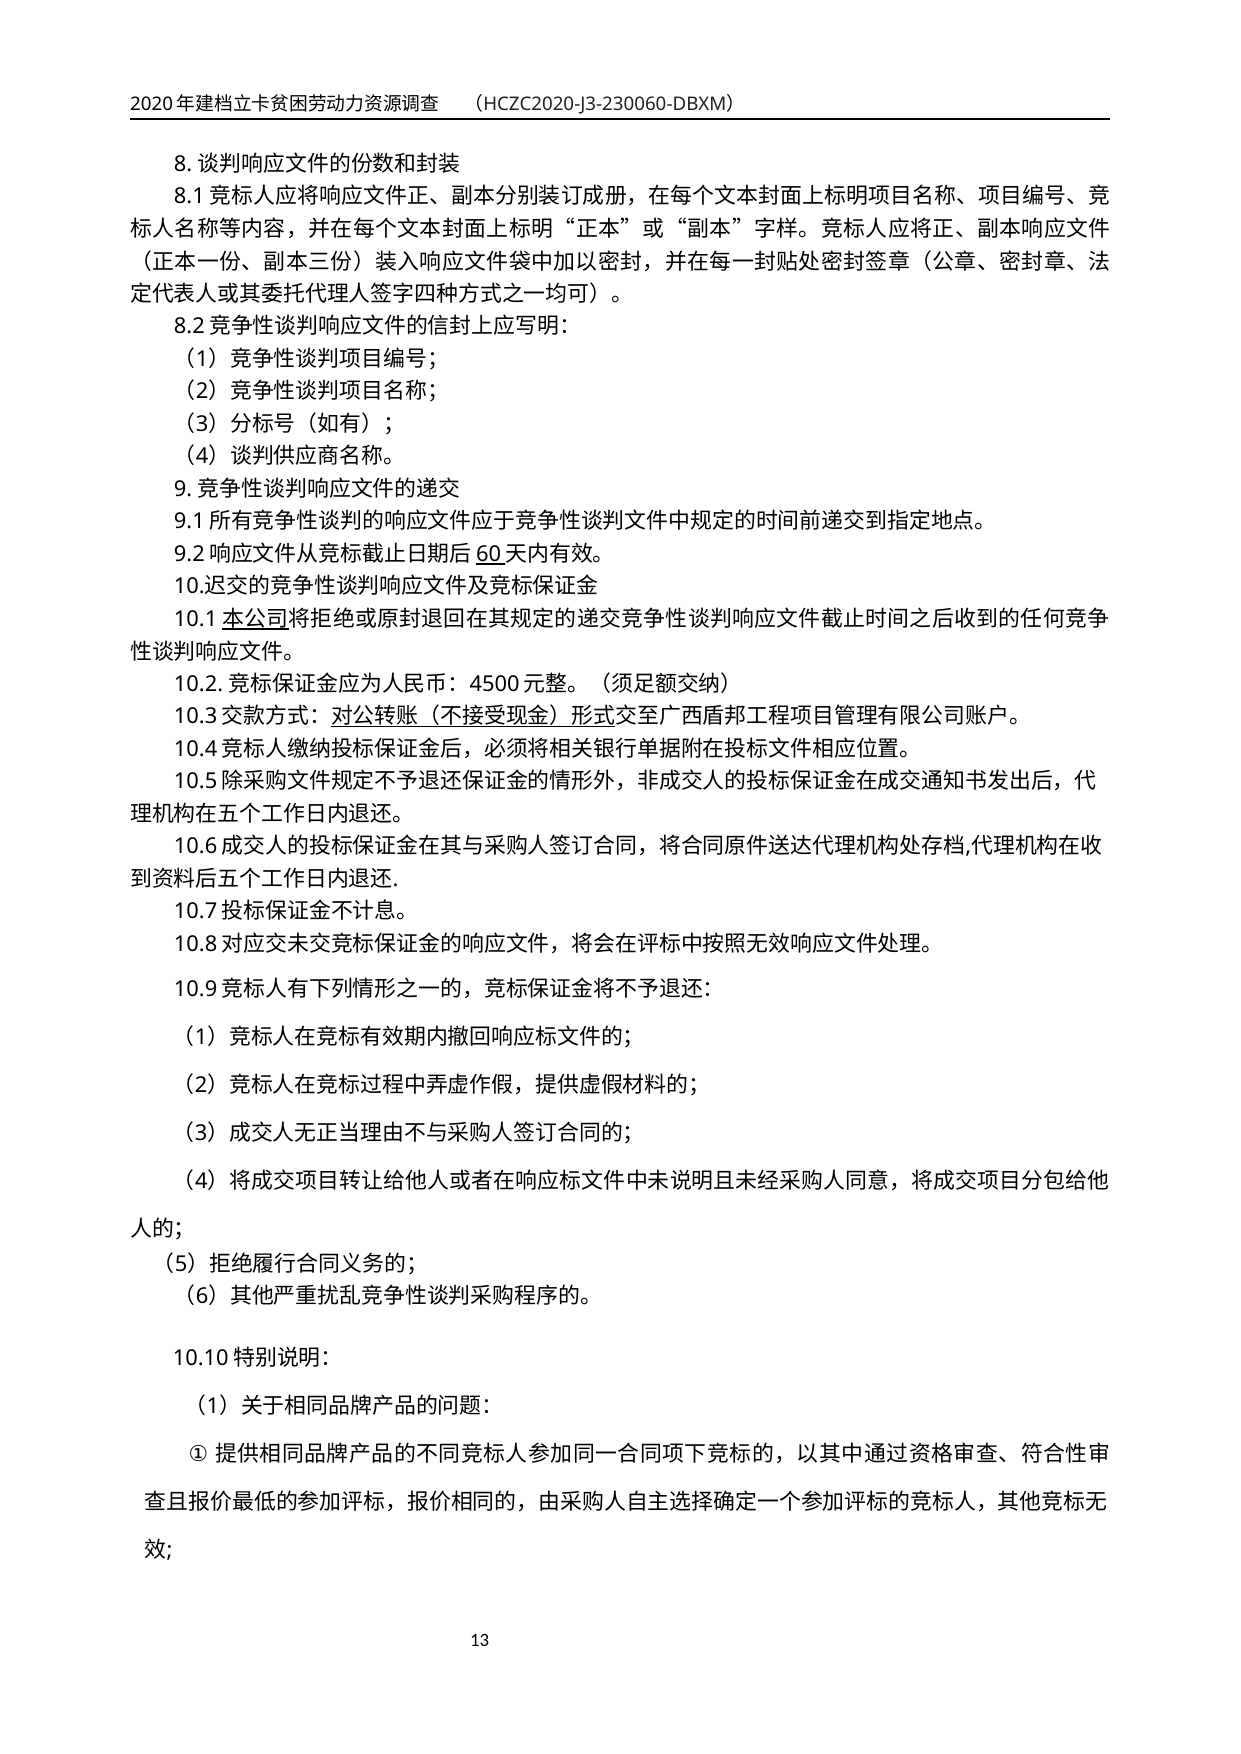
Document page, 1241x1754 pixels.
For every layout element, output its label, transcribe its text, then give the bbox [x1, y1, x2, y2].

text 9. 竞争性谈判响应文件的递交 [130, 471, 1110, 503]
text （2）竞争性谈判项目名称； [130, 373, 1110, 406]
text ① 提供相同品牌产品的不同竞标人参加同一合同项下竞标的，以其中通过资格审查、符合性审查且报价最低的参加评标，报价相同的，由采购人自主选择确定一个参加评标的竞标人，其他竞标无效; [144, 1423, 1110, 1567]
text 10.2. 竞标保证金应为人民币：4500元整。（须足额交纳） [130, 666, 1110, 698]
text （3）分标号（如有）； [130, 406, 1110, 438]
text 10.9竞标人有下列情形之一的，竞标保证金将不予退还： [130, 958, 1110, 1006]
text （1）关于相同品牌产品的问题： [130, 1375, 1110, 1423]
text 10.10特别说明： [130, 1327, 1110, 1375]
text 8. 谈判响应文件的份数和封装 [130, 146, 1110, 178]
text （4）将成交项目转让给他人或者在响应标文件中未说明且未经采购人同意，将成交项目分包给他人的； [130, 1150, 1110, 1246]
text 9.1所有竞争性谈判的响应文件应于竞争性谈判文件中规定的时间前递交到指定地点。 [130, 503, 1110, 536]
text 8.2竞争性谈判响应文件的信封上应写明： [130, 308, 1110, 341]
text 10.3交款方式：对公转账（不接受现金）形式交至广西盾邦工程项目管理有限公司账户。 [130, 698, 1110, 731]
text 8.1竞标人应将响应文件正、副本分别装订成册，在每个文本封面上标明项目名称、项目编号、竞标人名称等内容，并在每个文本封面上标明“正本”或“副本”字样。竞标人应将正、副本响应文件（正本一份、副本三份）装入响应文件袋中加以密封，并在每一封贴处密封签章（公章、密封章、法定代表人或其委托代理人签字四种方式之一均可）。 [130, 178, 1110, 308]
text （3）成交人无正当理由不与采购人签订合同的； [130, 1102, 1110, 1150]
text 10.6成交人的投标保证金在其与采购人签订合同，将合同原件送达代理机构处存档,代理机构在收到资料后五个工作日内退还. [130, 828, 1110, 893]
text 9.2响应文件从竞标截止日期后60天内有效。 [130, 536, 1110, 568]
text 10.8对应交未交竞标保证金的响应文件，将会在评标中按照无效响应文件处理。 [130, 926, 1110, 958]
text 10.4竞标人缴纳投标保证金后，必须将相关银行单据附在投标文件相应位置。 [130, 731, 1110, 763]
text 10.迟交的竞争性谈判响应文件及竞标保证金 [130, 568, 1110, 601]
text （4）谈判供应商名称。 [130, 438, 1110, 471]
text 10.7投标保证金不计息。 [130, 893, 1110, 926]
text （5）拒绝履行合同义务的； [130, 1246, 1110, 1278]
text （6）其他严重扰乱竞争性谈判采购程序的。 [130, 1278, 1110, 1311]
text 10.5除采购文件规定不予退还保证金的情形外，非成交人的投标保证金在成交通知书发出后，代理机构在五个工作日内退还。 [130, 763, 1110, 828]
text （1）竞争性谈判项目编号； [130, 341, 1110, 373]
text 10.1本公司将拒绝或原封退回在其规定的递交竞争性谈判响应文件截止时间之后收到的任何竞争性谈判响应文件。 [130, 601, 1110, 666]
text （1）竞标人在竞标有效期内撤回响应标文件的； [130, 1006, 1110, 1054]
text （2）竞标人在竞标过程中弄虚作假，提供虚假材料的； [130, 1054, 1110, 1102]
